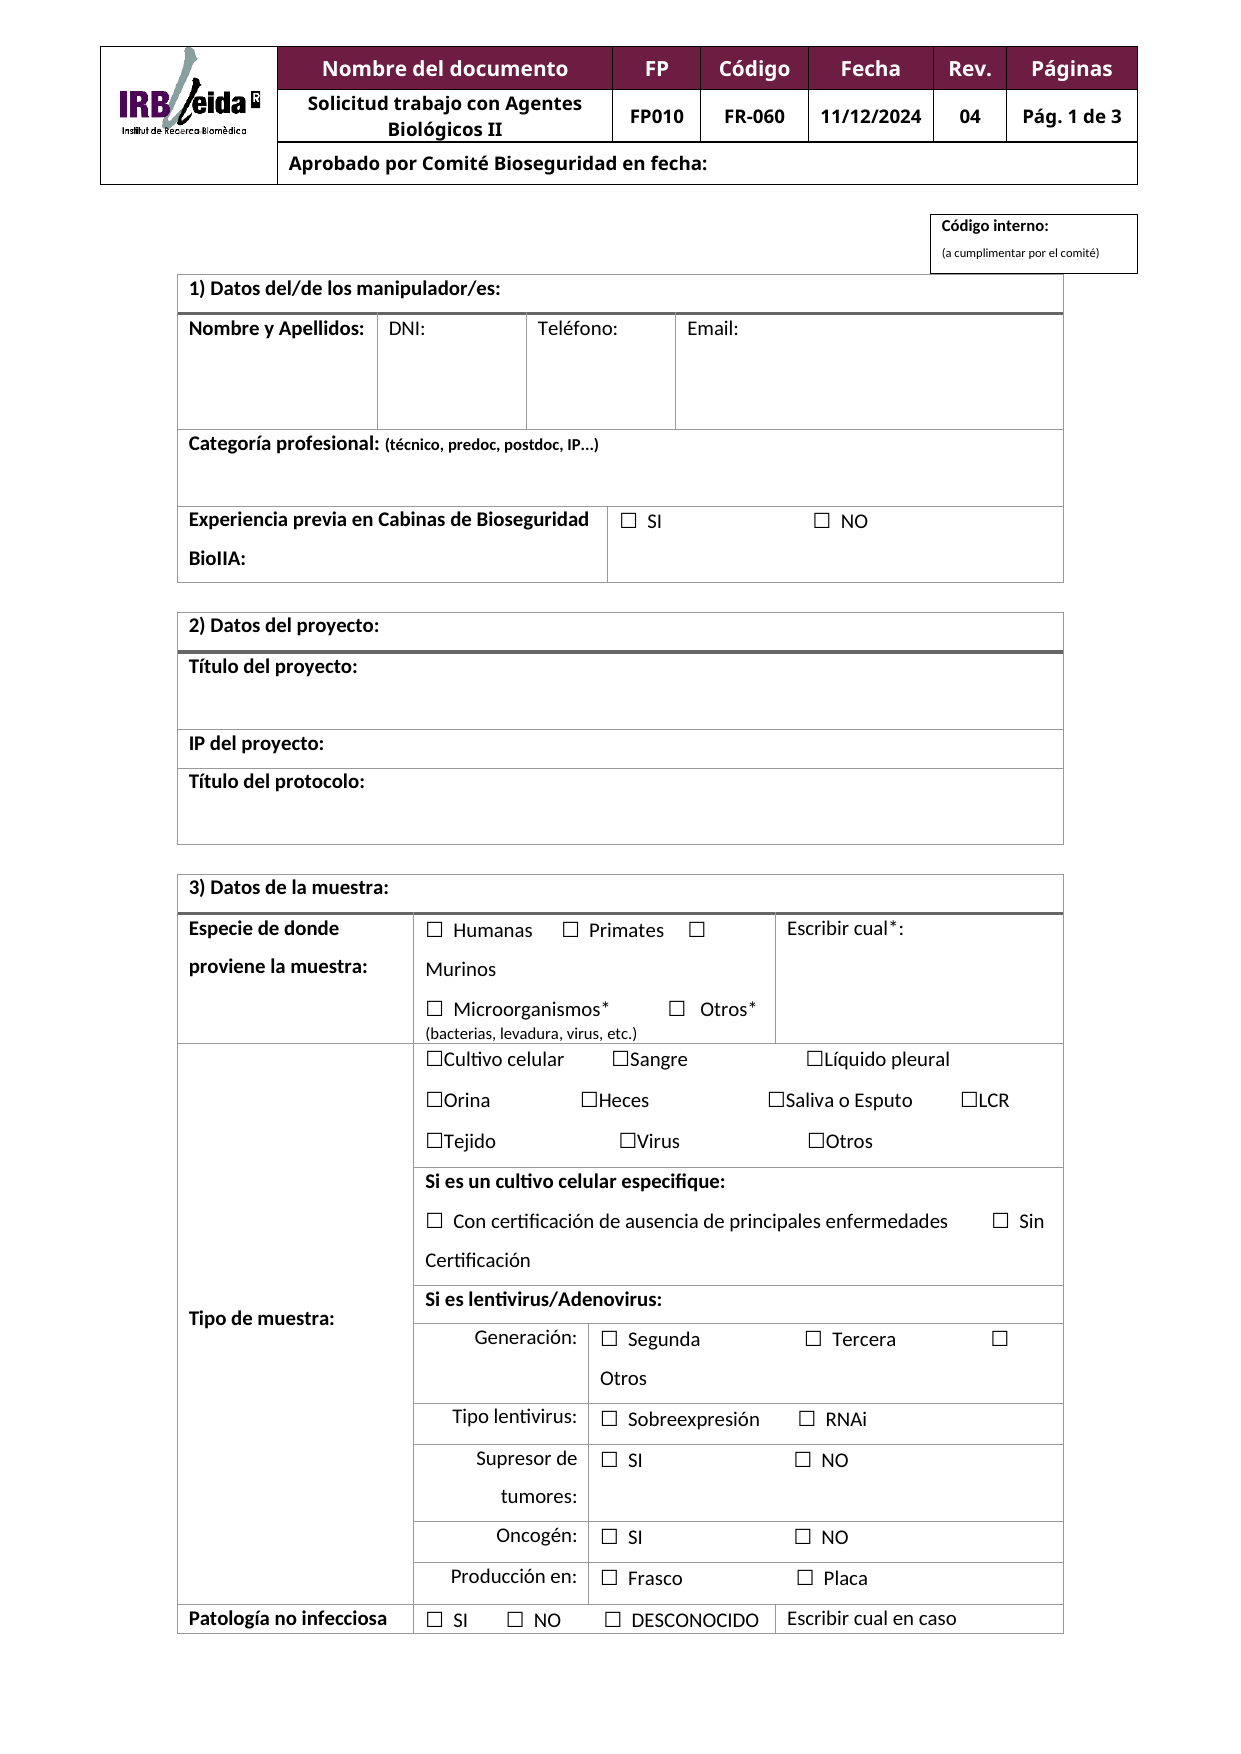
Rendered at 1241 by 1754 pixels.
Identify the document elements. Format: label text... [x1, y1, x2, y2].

table_cell SI NO [589, 1522, 1063, 1562]
table_header 2) Datos del proyecto: [178, 613, 1063, 650]
table_cell Título del proyecto: [178, 654, 1063, 729]
table_cell Teléfono: [527, 315, 675, 429]
table_cell SI NO DESCONOCIDO [414, 1605, 775, 1633]
table_cell Categoría profesional: (técnico, predoc, postdoc, IP...) [178, 430, 1063, 506]
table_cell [178, 1605, 413, 1633]
table_cell Especie de donde proviene la muestra: [178, 915, 413, 1043]
table_cell Cultivo celular Sangre Líquido pleural Orina Heces Saliva o Esputo LCR Tejido Virus Otros [414, 1044, 1063, 1167]
table_header 1) Datos del/de los manipulador/es: [178, 275, 1063, 312]
table_cell Generación: [414, 1324, 588, 1403]
table_cell Título del protocolo: [178, 769, 1063, 844]
table_cell Escribir cual*: [776, 915, 1063, 1043]
table_cell Si es un cultivo celular especifique: Con certificación de ausencia de principales enfermedades Sin Certificación [414, 1168, 1063, 1285]
table_cell DNI: [378, 315, 526, 429]
table_cell Segunda Tercera Otros [589, 1324, 1063, 1403]
table_cell SI NO [608, 507, 1063, 582]
table_cell Tipo de muestra: [178, 1044, 413, 1604]
picture [120, 47, 261, 134]
table_cell Humanas Primates Murinos Microorganismos* Otros* (bacterias, levadura, virus, etc.) [414, 915, 775, 1043]
table_cell Supresor de tumores: [414, 1445, 588, 1521]
table_cell IP del proyecto: [178, 730, 1063, 767]
table_cell Frasco Placa [589, 1563, 1063, 1604]
table_cell Experiencia previa en Cabinas de Bioseguridad BioIIA: [178, 507, 607, 582]
table_cell SI NO [589, 1445, 1063, 1521]
table_cell Tipo lentivirus: [414, 1404, 588, 1444]
table_cell Si es lentivirus/Adenovirus: [414, 1286, 1063, 1323]
table_header Código interno: (a cumplimentar por el comité) [931, 215, 1137, 273]
table_cell Nombre y Apellidos: [178, 315, 377, 429]
table_cell Oncogén: [414, 1522, 588, 1562]
table_cell Producción en: [414, 1563, 588, 1604]
table_header 3) Datos de la muestra: [178, 875, 1063, 912]
table_cell Email: [676, 315, 1063, 429]
table_cell Sobreexpresión RNAi [589, 1404, 1063, 1444]
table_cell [776, 1605, 1063, 1633]
